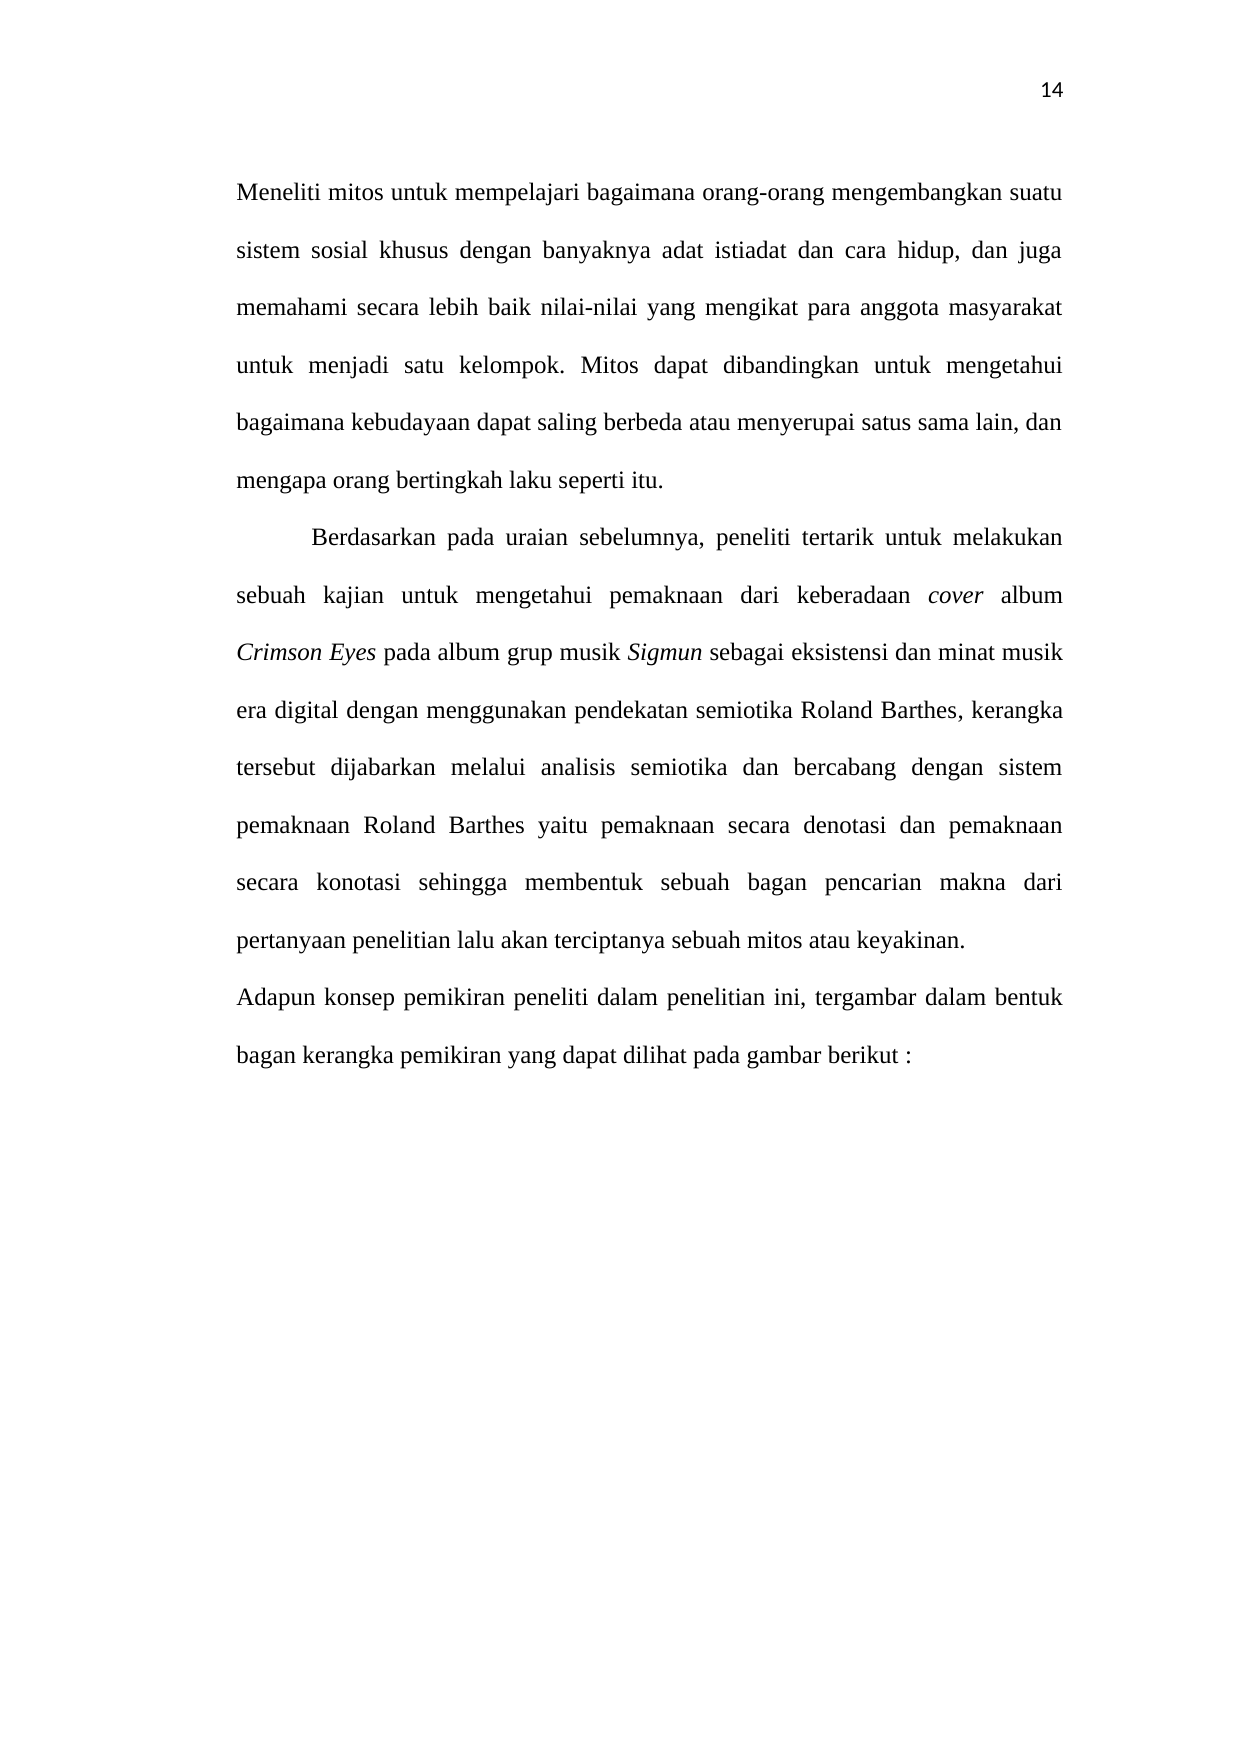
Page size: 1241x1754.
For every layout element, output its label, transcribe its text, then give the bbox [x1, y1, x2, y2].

text Berdasarkan pada uraian sebelumnya, peneliti tertarik untuk melakukan sebuah kajian untuk mengetahui pemaknaan dari keberadaan cover album Crimson Eyes pada album grup musik Sigmun sebagai eksistensi dan minat musik era digital dengan menggunakan pendekatan semiotika Roland Barthes, kerangka tersebut dijabarkan melalui analisis semiotika dan bercabang dengan sistem pemaknaan Roland Barthes yaitu pemaknaan secara denotasi dan pemaknaan secara konotasi sehingga membentuk sebuah bagan pencarian makna dari pertanyaan penelitian lalu akan terciptanya sebuah mitos atau keyakinan. [236, 522, 1063, 953]
text Adapun konsep pemikiran peneliti dalam penelitian ini, tergambar dalam bentuk bagan kerangka pemikiran yang dapat dilihat pada gambar berikut : [236, 982, 1063, 1068]
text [236, 177, 1063, 493]
